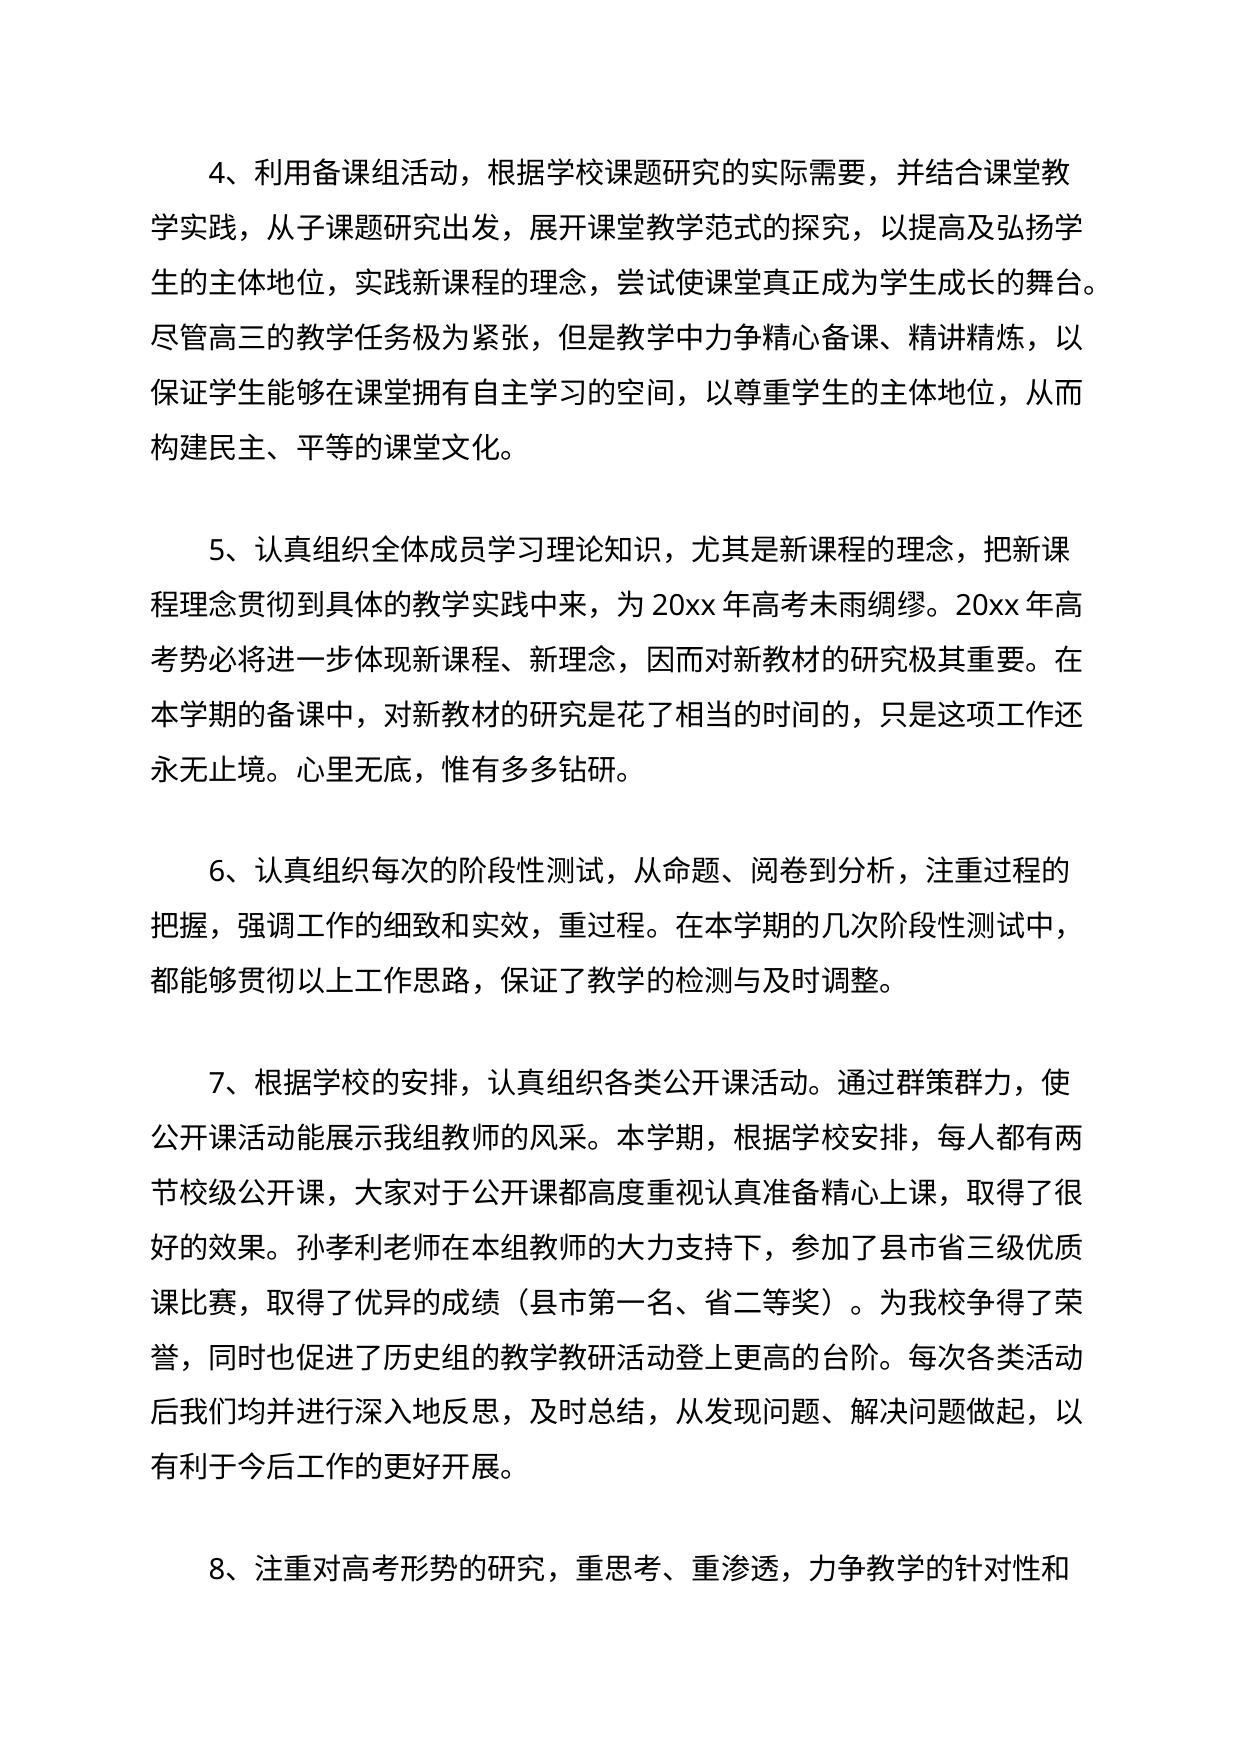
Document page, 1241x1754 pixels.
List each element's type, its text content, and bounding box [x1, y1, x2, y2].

text 7、根据学校的安排，认真组织各类公开课活动。通过群策群力，使公开课活动能展示我组教师的风采。本学期，根据学校安排，每人都有两节校级公开课，大家对于公开课都高度重视认真准备精心上课，取得了很好的效果。孙孝利老师在本组教师的大力支持下，参加了县市省三级优质课比赛，取得了优异的成绩（县市第一名、省二等奖）。为我校争得了荣誉，同时也促进了历史组的教学教研活动登上更高的台阶。每次各类活动后我们均并进行深入地反思，及时总结，从发现问题、解决问题做起，以有利于今后工作的更好开展。 [150, 1059, 1090, 1486]
text 4、利用备课组活动，根据学校课题研究的实际需要，并结合课堂教学实践，从子课题研究出发，展开课堂教学范式的探究，以提高及弘扬学生的主体地位，实践新课程的理念，尝试使课堂真正成为学生成长的舞台。尽管高三的教学任务极为紧张，但是教学中力争精心备课、精讲精炼，以保证学生能够在课堂拥有自主学习的空间，以尊重学生的主体地位，从而构建民主、平等的课堂文化。 [150, 150, 1090, 467]
text 5、认真组织全体成员学习理论知识，尤其是新课程的理念，把新课程理念贯彻到具体的教学实践中来，为20xx年高考未雨绸缪。20xx年高考势必将进一步体现新课程、新理念，因而对新教材的研究极其重要。在本学期的备课中，对新教材的研究是花了相当的时间的，只是这项工作还永无止境。心里无底，惟有多多钻研。 [150, 526, 1090, 788]
text 6、认真组织每次的阶段性测试，从命题、阅卷到分析，注重过程的把握，强调工作的细致和实效，重过程。在本学期的几次阶段性测试中，都能够贯彻以上工作思路，保证了教学的检测与及时调整。 [150, 848, 1090, 1000]
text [150, 1546, 1090, 1588]
